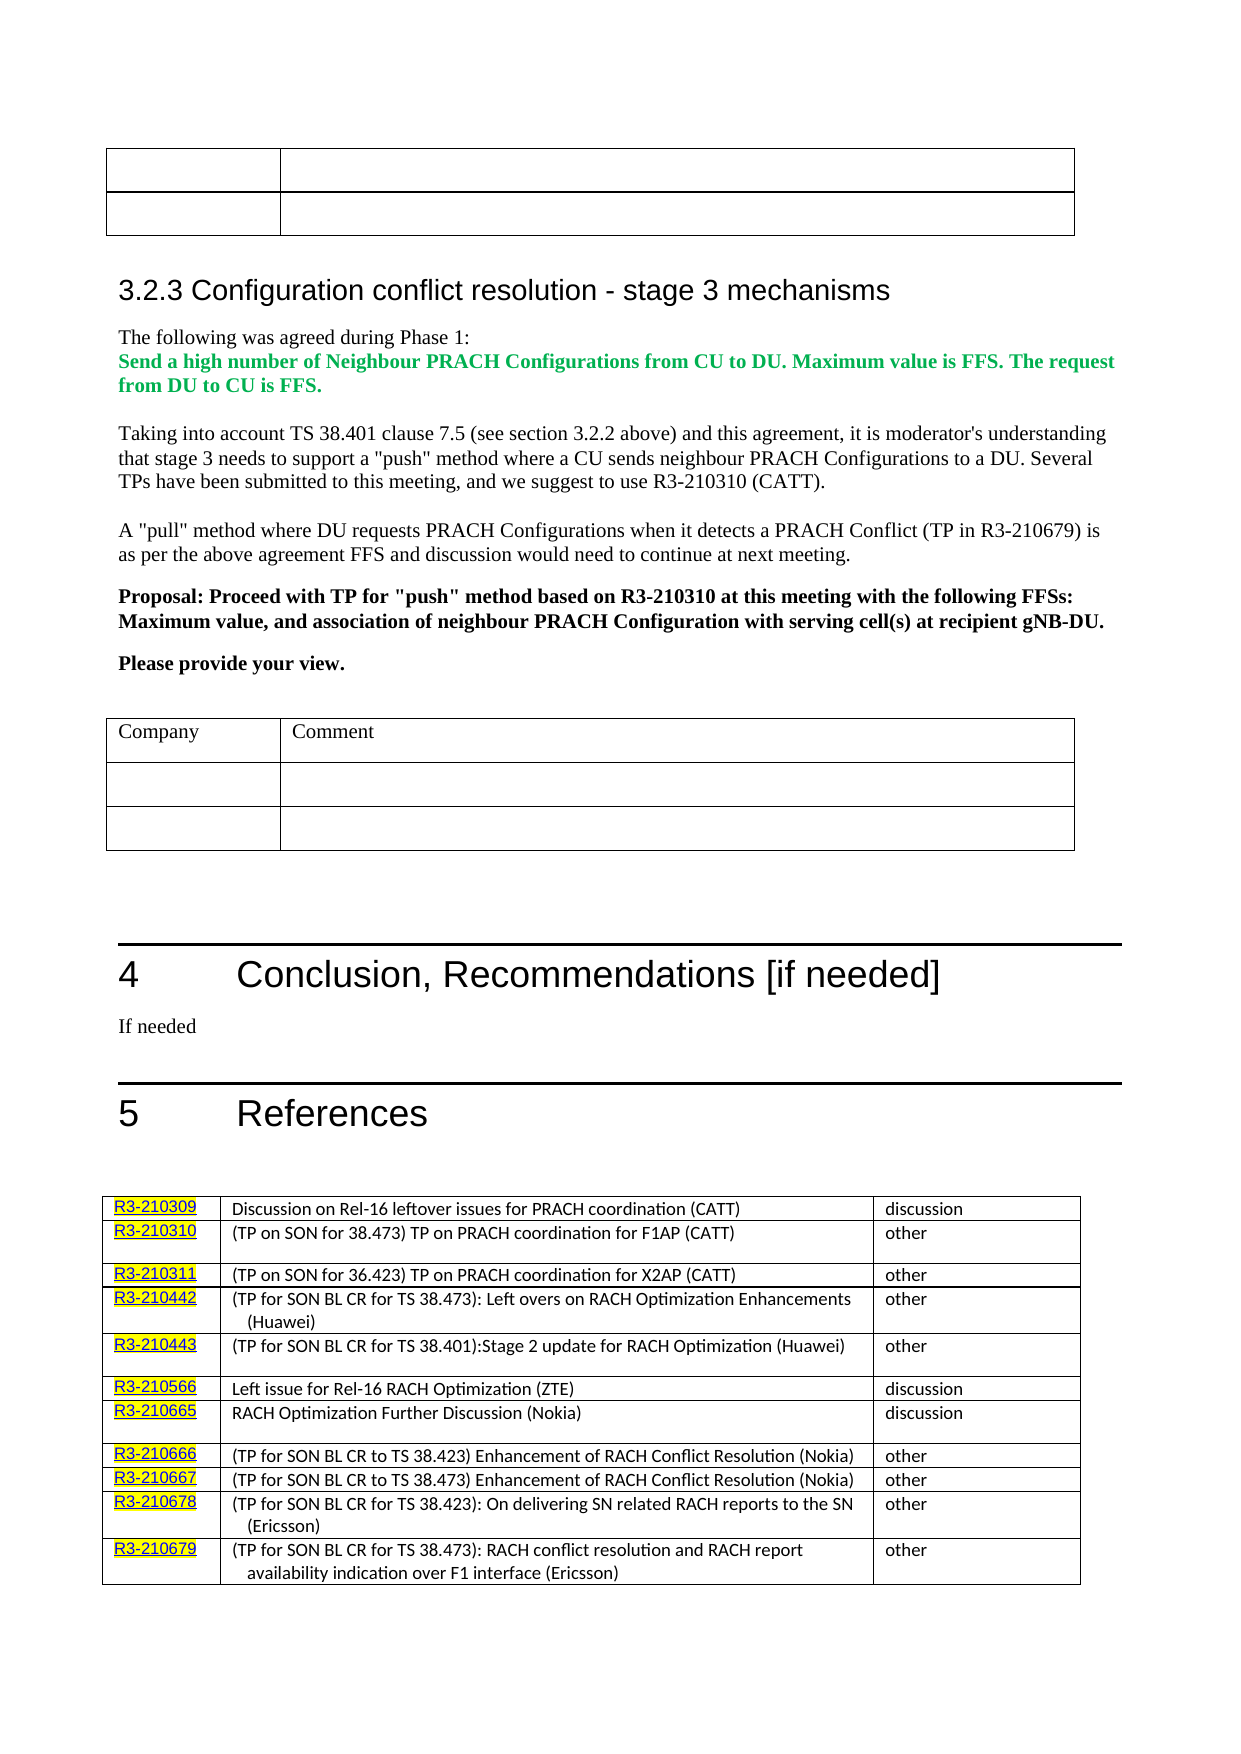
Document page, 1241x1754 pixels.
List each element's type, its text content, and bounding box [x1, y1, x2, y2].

table_header Discussion on Rel-16 leftover issues for PRACH coordination (CATT) [221, 1197, 873, 1220]
table_cell [107, 193, 280, 235]
table_cell [281, 763, 1074, 806]
text Proposal: Proceed with TP for "push" method based on R3-210310 at this meeting with the following FFSs: Maximum value, and association of neighbour PRACH Configuration with serving cell(s) at recipient gNB-DU. [118, 584, 1122, 633]
table_cell R3-210667 [103, 1468, 220, 1491]
table_cell R3-210442 [103, 1288, 220, 1333]
table_cell other [874, 1221, 1080, 1262]
table_cell R3-210679 [103, 1539, 220, 1584]
table_cell other [874, 1288, 1080, 1333]
table_cell other [874, 1468, 1080, 1491]
table_cell (TP for SON BL CR for TS 38.423): On delivering SN related RACH reports to the SN (Ericsson) [221, 1492, 873, 1537]
table_cell (TP for SON BL CR for TS 38.401):Stage 2 update for RACH Optimization (Huawei) [221, 1334, 873, 1376]
table_cell (TP for SON BL CR to TS 38.473) Enhancement of RACH Conflict Resolution (Nokia) [221, 1468, 873, 1491]
table_cell (TP on SON for 38.473) TP on PRACH coordination for F1AP (CATT) [221, 1221, 873, 1262]
table_cell (TP for SON BL CR for TS 38.473): RACH conflict resolution and RACH report availability indication over F1 interface (Ericsson) [221, 1539, 873, 1584]
subtitle 4 Conclusion, Recommendations [if needed] [118, 946, 1122, 995]
text Please provide your view. [118, 651, 1122, 675]
table_cell [281, 149, 1074, 191]
text Taking into account TS 38.401 clause 7.5 (see section 3.2.2 above) and this agreement, it is moderator's understanding that stage 3 needs to support a "push" method where a CU sends neighbour PRACH Configurations to a DU. Several TPs have been submitted to this meeting, and we suggest to use R3-210310 (CATT). [118, 421, 1122, 493]
table_cell other [874, 1492, 1080, 1537]
table_cell RACH Optimization Further Discussion (Nokia) [221, 1401, 873, 1443]
subtitle 5 References [118, 1085, 1122, 1134]
table_header R3-210309 [103, 1197, 220, 1220]
table_cell R3-210311 [103, 1264, 220, 1286]
table_cell R3-210443 [103, 1334, 220, 1376]
table_cell discussion [874, 1377, 1080, 1400]
table_cell (TP on SON for 36.423) TP on PRACH coordination for X2AP (CATT) [221, 1264, 873, 1286]
table_cell Left issue for Rel-16 RACH Optimization (ZTE) [221, 1377, 873, 1400]
table_cell [281, 807, 1074, 850]
table_cell [107, 807, 280, 850]
table_cell other [874, 1444, 1080, 1467]
subtitle 3.2.3 Configuration conflict resolution - stage 3 mechanisms [118, 273, 1122, 306]
table_cell [281, 193, 1074, 235]
table_cell R3-210678 [103, 1492, 220, 1537]
text If needed [118, 1014, 1122, 1038]
table_cell (TP for SON BL CR to TS 38.423) Enhancement of RACH Conflict Resolution (Nokia) [221, 1444, 873, 1467]
table_cell discussion [874, 1401, 1080, 1443]
table_header discussion [874, 1197, 1080, 1220]
text Send a high number of Neighbour PRACH Configurations from CU to DU. Maximum value is FFS. The request from DU to CU is FFS. [118, 349, 1122, 397]
table_cell other [874, 1264, 1080, 1286]
table_cell R3-210666 [103, 1444, 220, 1467]
table_cell other [874, 1539, 1080, 1584]
table_cell R3-210566 [103, 1377, 220, 1400]
table_cell (TP for SON BL CR for TS 38.473): Left overs on RACH Optimization Enhancements (Huawei) [221, 1288, 873, 1333]
table_cell R3-210310 [103, 1221, 220, 1262]
table_header Company [107, 719, 280, 762]
table_header Comment [281, 719, 1074, 762]
text The following was agreed during Phase 1: [118, 325, 1122, 349]
table_cell [107, 763, 280, 806]
text A "pull" method where DU requests PRACH Configurations when it detects a PRACH Conflict (TP in R3-210679) is as per the above agreement FFS and discussion would need to continue at next meeting. [118, 518, 1122, 566]
table_cell R3-210665 [103, 1401, 220, 1443]
table_cell [107, 149, 280, 191]
table_cell other [874, 1334, 1080, 1376]
